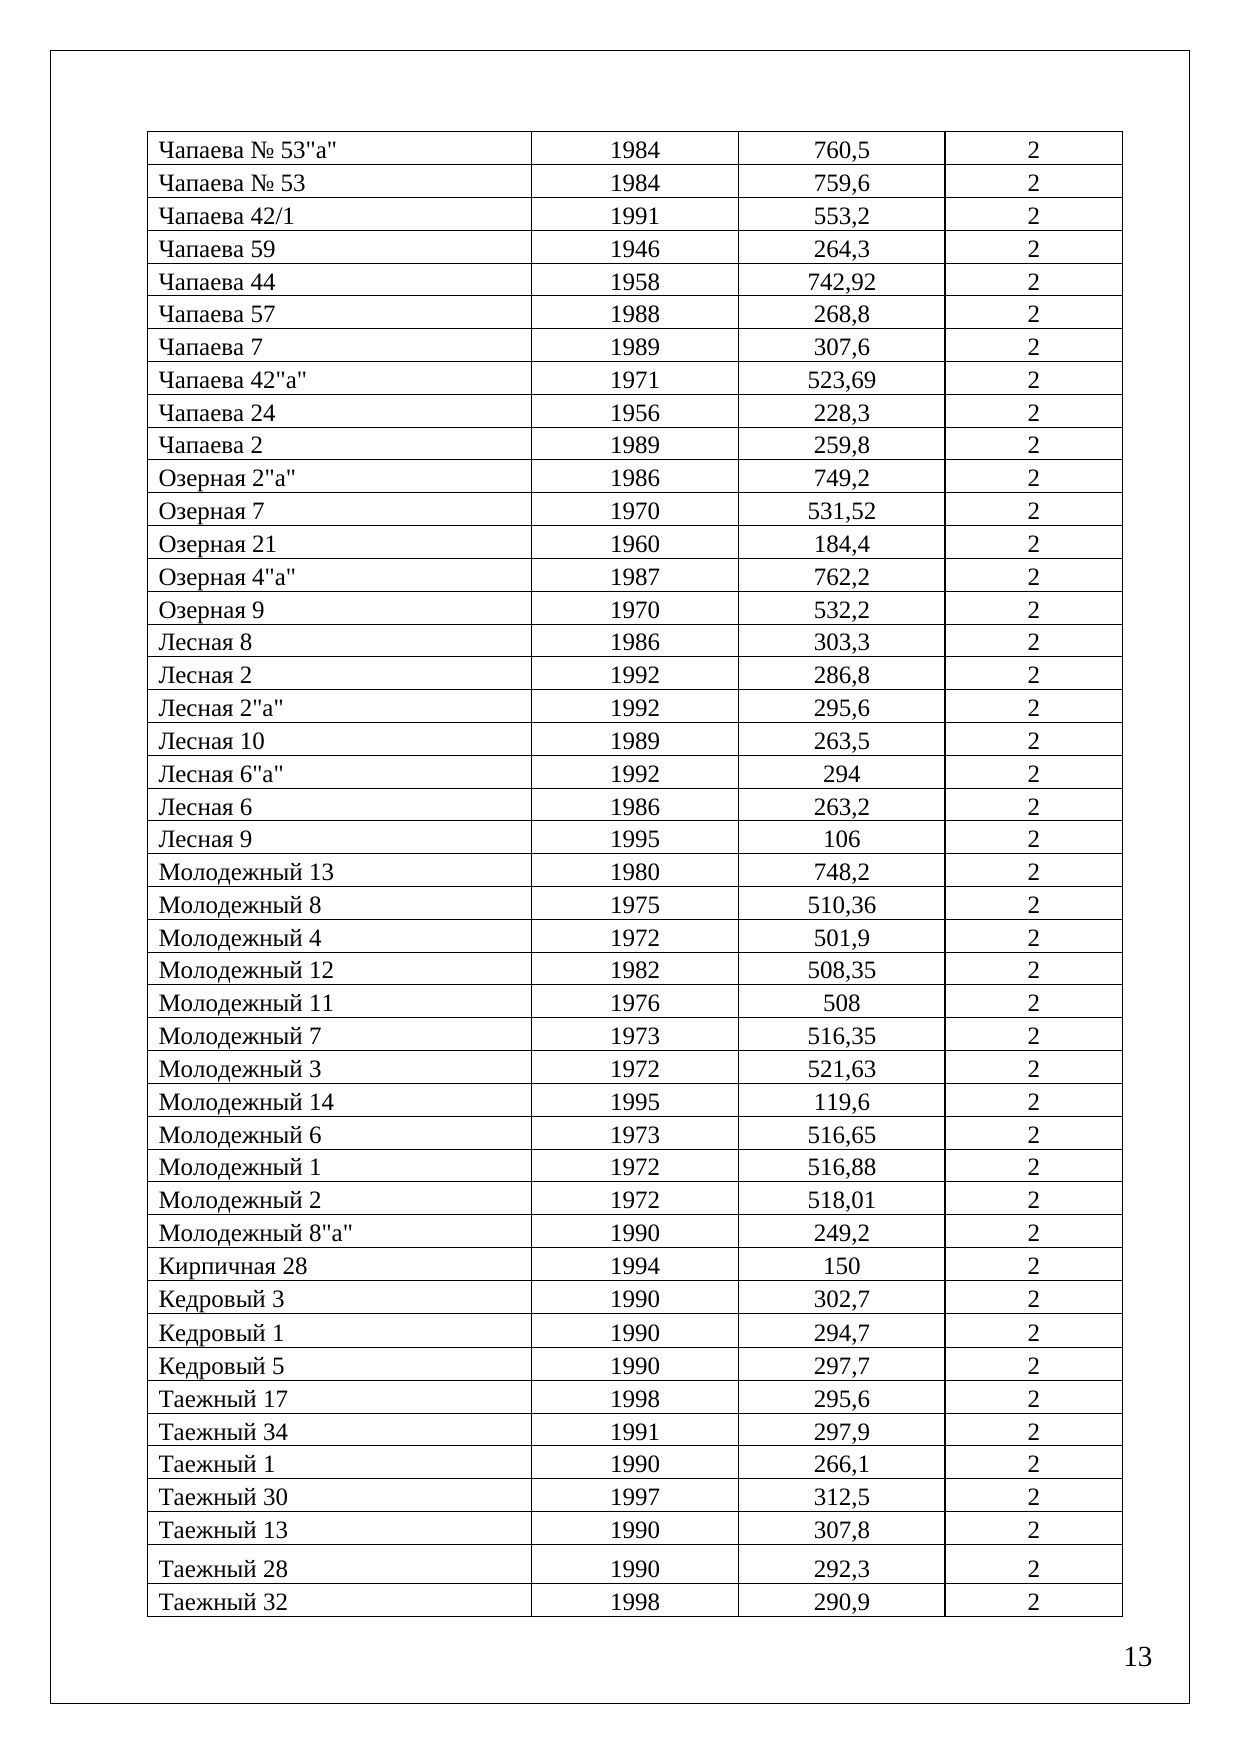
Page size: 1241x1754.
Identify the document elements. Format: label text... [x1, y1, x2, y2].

table_cell 228,3 [739, 395, 944, 427]
table_cell 263,2 [739, 789, 944, 820]
table_cell 2 [946, 1248, 1122, 1280]
table_cell 532,2 [739, 592, 944, 623]
table_cell 2 [946, 460, 1122, 492]
table_cell Чапаева № 53"а" [148, 132, 531, 164]
table_cell 1990 [532, 1215, 738, 1247]
table_cell 1972 [532, 1150, 738, 1181]
table_cell 2 [946, 1051, 1122, 1083]
table_cell Озерная 7 [148, 493, 531, 525]
table_cell 1995 [532, 1084, 738, 1116]
table_cell 2 [946, 657, 1122, 689]
table_cell 2 [946, 1479, 1122, 1511]
table_cell Лесная 9 [148, 821, 531, 853]
table_cell 1984 [532, 132, 738, 164]
table_cell Лесная 6"а" [148, 756, 531, 787]
table_cell 531,52 [739, 493, 944, 525]
table_cell 2 [946, 1584, 1122, 1616]
table_cell 294,7 [739, 1314, 944, 1347]
table_cell 1992 [532, 690, 738, 722]
table_cell 516,88 [739, 1150, 944, 1181]
table_cell Молодежный 11 [148, 985, 531, 1017]
table_cell Молодежный 8 [148, 887, 531, 919]
table_cell 1992 [532, 657, 738, 689]
table_cell 2 [946, 559, 1122, 591]
table_cell Чапаева 24 [148, 395, 531, 427]
table_cell 2 [946, 1512, 1122, 1544]
table_cell 521,63 [739, 1051, 944, 1083]
table_cell 1972 [532, 1051, 738, 1083]
table_cell 1995 [532, 821, 738, 853]
table_cell Лесная 10 [148, 723, 531, 755]
table_cell 1989 [532, 329, 738, 361]
table_cell 292,3 [739, 1545, 944, 1583]
table_cell 2 [946, 985, 1122, 1017]
table_cell 2 [946, 1182, 1122, 1214]
table_cell 259,8 [739, 428, 944, 459]
table_cell 518,01 [739, 1182, 944, 1214]
table_cell 1946 [532, 231, 738, 262]
table_cell 2 [946, 1545, 1122, 1583]
table_cell 297,9 [739, 1414, 944, 1445]
table_cell 1988 [532, 296, 738, 328]
table_cell 1973 [532, 1117, 738, 1148]
table_cell 762,2 [739, 559, 944, 591]
table_cell Молодежный 1 [148, 1150, 531, 1181]
table_cell 303,3 [739, 625, 944, 656]
table_cell Чапаева 44 [148, 264, 531, 295]
table_cell 286,8 [739, 657, 944, 689]
table_cell 510,36 [739, 887, 944, 919]
table_cell 1998 [532, 1381, 738, 1412]
table_cell 295,6 [739, 1381, 944, 1412]
table_cell 2 [946, 1348, 1122, 1380]
table_cell 553,2 [739, 198, 944, 230]
table_cell Таежный 28 [148, 1545, 531, 1583]
table_cell 1991 [532, 1414, 738, 1445]
table_cell 295,6 [739, 690, 944, 722]
table_cell 1987 [532, 559, 738, 591]
table_cell 2 [946, 625, 1122, 656]
table_cell Озерная 4"а" [148, 559, 531, 591]
table_cell 302,7 [739, 1281, 944, 1312]
table_cell 2 [946, 1215, 1122, 1247]
table_cell Молодежный 4 [148, 920, 531, 952]
table_cell Кедровый 1 [148, 1314, 531, 1347]
table_cell 249,2 [739, 1215, 944, 1247]
table_cell 1990 [532, 1314, 738, 1347]
table_cell 1986 [532, 789, 738, 820]
table_cell Чапаева 42"а" [148, 362, 531, 394]
table_cell 1990 [532, 1512, 738, 1544]
table_cell 1990 [532, 1545, 738, 1583]
table_cell 2 [946, 953, 1122, 984]
table_cell 1973 [532, 1018, 738, 1050]
table_cell Озерная 21 [148, 526, 531, 558]
table_cell 2 [946, 690, 1122, 722]
table_cell 2 [946, 789, 1122, 820]
table_cell 263,5 [739, 723, 944, 755]
table_cell Кедровый 5 [148, 1348, 531, 1380]
table_cell 2 [946, 854, 1122, 886]
table_cell 2 [946, 723, 1122, 755]
table_cell 1997 [532, 1479, 738, 1511]
table_cell 1990 [532, 1446, 738, 1478]
table_cell 742,92 [739, 264, 944, 295]
table_cell Чапаева № 53 [148, 165, 531, 197]
table_cell Чапаева 57 [148, 296, 531, 328]
table_cell 1970 [532, 493, 738, 525]
table_cell 268,8 [739, 296, 944, 328]
table_cell Молодежный 12 [148, 953, 531, 984]
table_cell Озерная 2"а" [148, 460, 531, 492]
table_cell 2 [946, 526, 1122, 558]
table_cell 1989 [532, 428, 738, 459]
table_cell Лесная 2"а" [148, 690, 531, 722]
table_cell 1986 [532, 460, 738, 492]
table_cell Молодежный 8"а" [148, 1215, 531, 1247]
table_cell 106 [739, 821, 944, 853]
table_cell 1971 [532, 362, 738, 394]
table_cell 2 [946, 165, 1122, 197]
table_cell 2 [946, 395, 1122, 427]
table_cell 2 [946, 231, 1122, 262]
table_cell 501,9 [739, 920, 944, 952]
table_cell Чапаева 59 [148, 231, 531, 262]
table_cell 1982 [532, 953, 738, 984]
table_cell 2 [946, 1314, 1122, 1347]
table_cell 1984 [532, 165, 738, 197]
table_cell Таежный 34 [148, 1414, 531, 1445]
table_cell 508,35 [739, 953, 944, 984]
table_cell 759,6 [739, 165, 944, 197]
table_cell 1975 [532, 887, 738, 919]
table_cell 1958 [532, 264, 738, 295]
table_cell Таежный 17 [148, 1381, 531, 1412]
table_cell Лесная 6 [148, 789, 531, 820]
table_cell 266,1 [739, 1446, 944, 1478]
table_cell Чапаева 7 [148, 329, 531, 361]
table_cell Молодежный 3 [148, 1051, 531, 1083]
table_cell 290,9 [739, 1584, 944, 1616]
table_cell Лесная 8 [148, 625, 531, 656]
table_cell 2 [946, 821, 1122, 853]
table_cell 150 [739, 1248, 944, 1280]
table_cell 1960 [532, 526, 738, 558]
table_cell 312,5 [739, 1479, 944, 1511]
table_cell 2 [946, 920, 1122, 952]
table_cell 119,6 [739, 1084, 944, 1116]
table_cell 2 [946, 592, 1122, 623]
table_cell Молодежный 13 [148, 854, 531, 886]
table_cell 2 [946, 1414, 1122, 1445]
table_cell 264,3 [739, 231, 944, 262]
table_cell Чапаева 42/1 [148, 198, 531, 230]
table_cell 2 [946, 296, 1122, 328]
table_cell 2 [946, 1150, 1122, 1181]
table_cell 1998 [532, 1584, 738, 1616]
table_cell Озерная 9 [148, 592, 531, 623]
table_cell Молодежный 14 [148, 1084, 531, 1116]
table_cell 2 [946, 428, 1122, 459]
table_cell Лесная 2 [148, 657, 531, 689]
table_cell 297,7 [739, 1348, 944, 1380]
table_cell 1989 [532, 723, 738, 755]
table_cell 760,5 [739, 132, 944, 164]
table_cell 1972 [532, 920, 738, 952]
table_cell 2 [946, 198, 1122, 230]
table_cell 2 [946, 264, 1122, 295]
table_cell 1976 [532, 985, 738, 1017]
table_cell 516,35 [739, 1018, 944, 1050]
table_cell 2 [946, 329, 1122, 361]
table_cell 516,65 [739, 1117, 944, 1148]
table_cell 2 [946, 887, 1122, 919]
table_cell 307,6 [739, 329, 944, 361]
table_cell 307,8 [739, 1512, 944, 1544]
table_cell Таежный 1 [148, 1446, 531, 1478]
table_cell Молодежный 2 [148, 1182, 531, 1214]
table_cell 1956 [532, 395, 738, 427]
table_cell 749,2 [739, 460, 944, 492]
table_cell 508 [739, 985, 944, 1017]
table_cell Чапаева 2 [148, 428, 531, 459]
table_cell Таежный 13 [148, 1512, 531, 1544]
table_cell Молодежный 7 [148, 1018, 531, 1050]
table_cell 2 [946, 1018, 1122, 1050]
table_cell 294 [739, 756, 944, 787]
table_cell 1990 [532, 1348, 738, 1380]
table_cell Кирпичная 28 [148, 1248, 531, 1280]
table_cell Молодежный 6 [148, 1117, 531, 1148]
table_cell 523,69 [739, 362, 944, 394]
table_cell 2 [946, 1281, 1122, 1312]
table_cell Таежный 32 [148, 1584, 531, 1616]
table_cell 1980 [532, 854, 738, 886]
table_cell Таежный 30 [148, 1479, 531, 1511]
table_cell 2 [946, 1084, 1122, 1116]
table_cell 2 [946, 132, 1122, 164]
table_cell 2 [946, 1446, 1122, 1478]
table_cell 184,4 [739, 526, 944, 558]
table_cell 2 [946, 756, 1122, 787]
table_cell 2 [946, 493, 1122, 525]
table_cell 1986 [532, 625, 738, 656]
table_cell 1990 [532, 1281, 738, 1312]
table_cell 748,2 [739, 854, 944, 886]
table_cell 1994 [532, 1248, 738, 1280]
table_cell 2 [946, 1381, 1122, 1412]
table_cell 1970 [532, 592, 738, 623]
table_cell 1972 [532, 1182, 738, 1214]
table_cell 2 [946, 1117, 1122, 1148]
table_cell Кедровый 3 [148, 1281, 531, 1312]
table_cell 1992 [532, 756, 738, 787]
table_cell 1991 [532, 198, 738, 230]
table_cell 2 [946, 362, 1122, 394]
